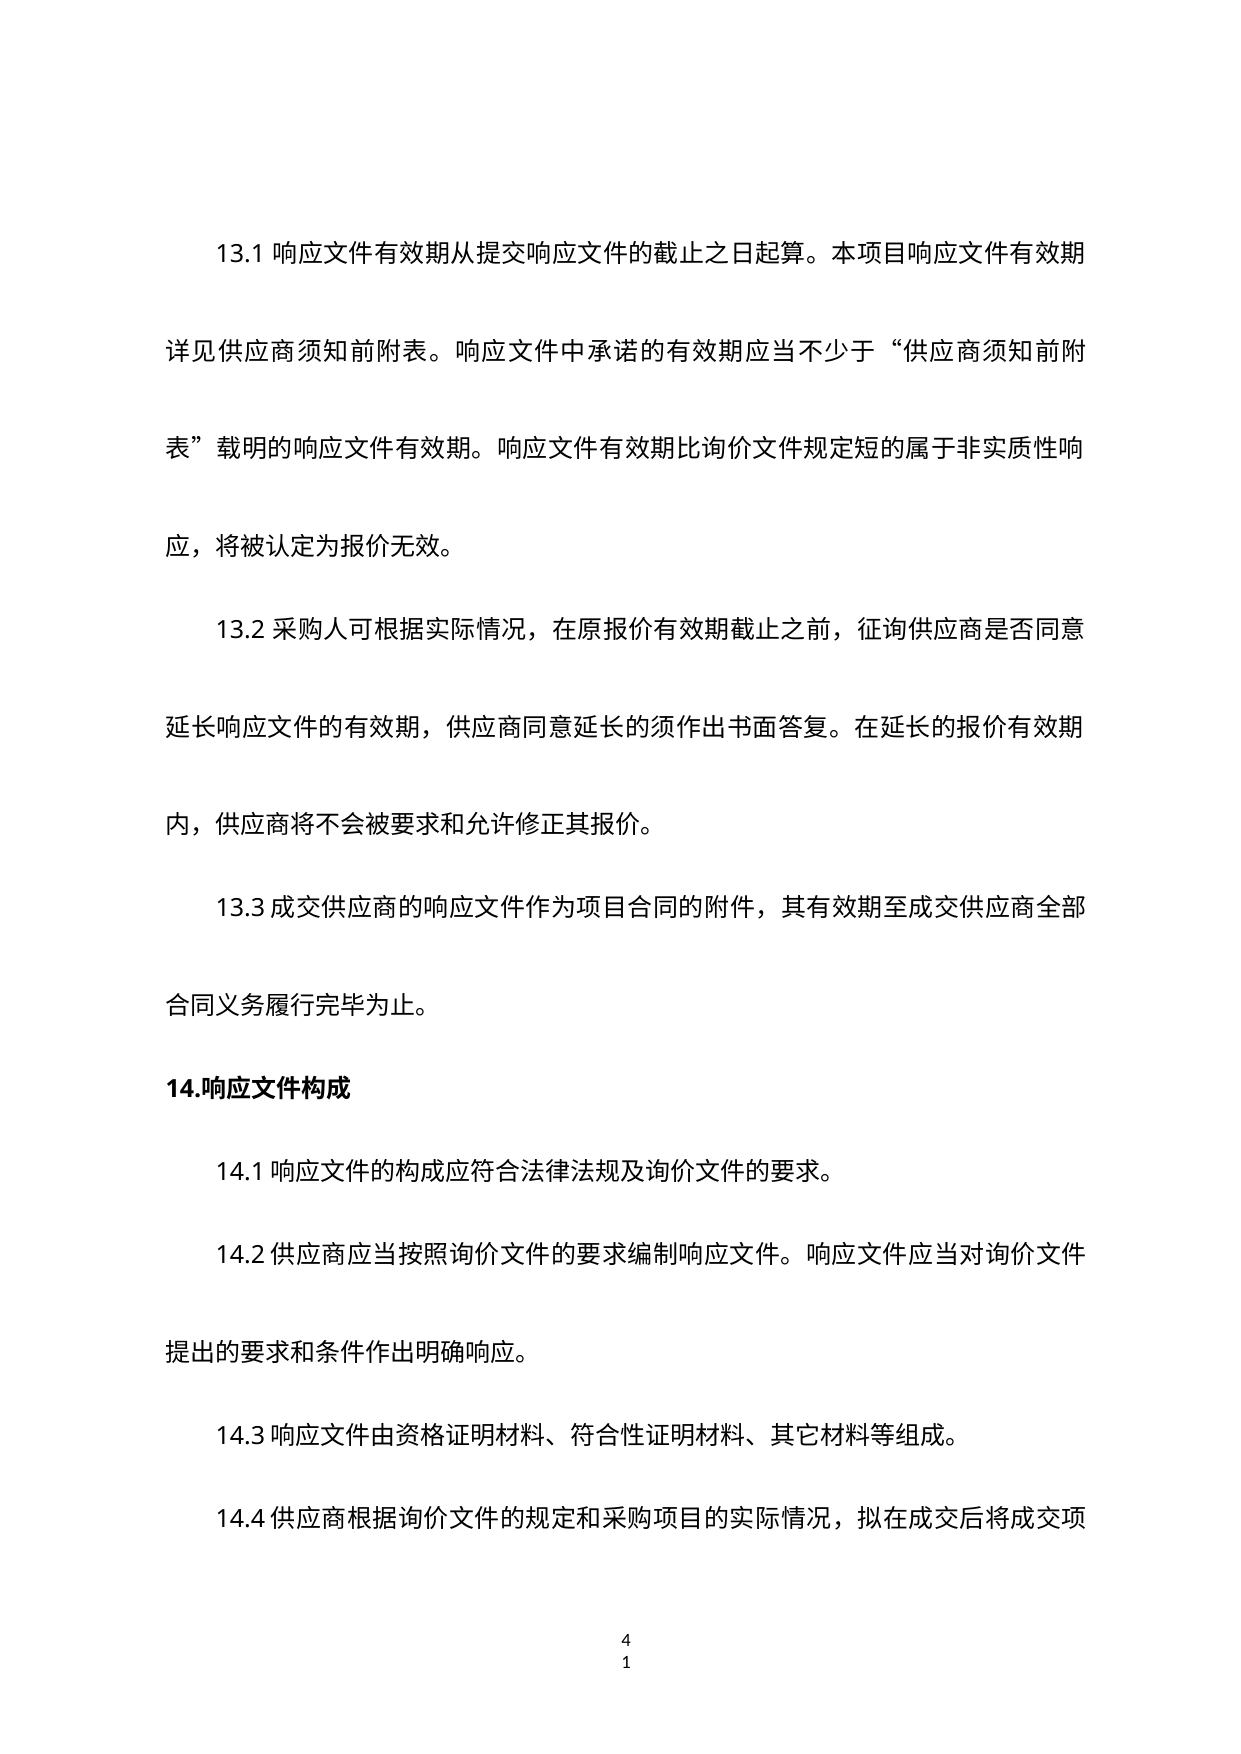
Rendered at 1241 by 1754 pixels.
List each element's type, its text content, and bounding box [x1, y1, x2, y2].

text 13.2 采购人可根据实际情况，在原报价有效期截止之前，征询供应商是否同意延长响应文件的有效期，供应商同意延长的须作出书面答复。在延长的报价有效期内，供应商将不会被要求和允许修正其报价。 [165, 595, 1087, 855]
text 14.2供应商应当按照询价文件的要求编制响应文件。响应文件应当对询价文件提出的要求和条件作出明确响应。 [165, 1220, 1087, 1383]
text 14.响应文件构成 [165, 1054, 1087, 1119]
text 13.1 响应文件有效期从提交响应文件的截止之日起算。本项目响应文件有效期详见供应商须知前附表。响应文件中承诺的有效期应当不少于“供应商须知前附表”载明的响应文件有效期。响应文件有效期比询价文件规定短的属于非实质性响应，将被认定为报价无效。 [165, 219, 1087, 577]
text 13.3成交供应商的响应文件作为项目合同的附件，其有效期至成交供应商全部合同义务履行完毕为止。 [165, 873, 1087, 1036]
text 14.3响应文件由资格证明材料、符合性证明材料、其它材料等组成。 [165, 1401, 1087, 1466]
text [165, 1484, 1087, 1549]
text 14.1响应文件的构成应符合法律法规及询价文件的要求。 [165, 1137, 1087, 1202]
